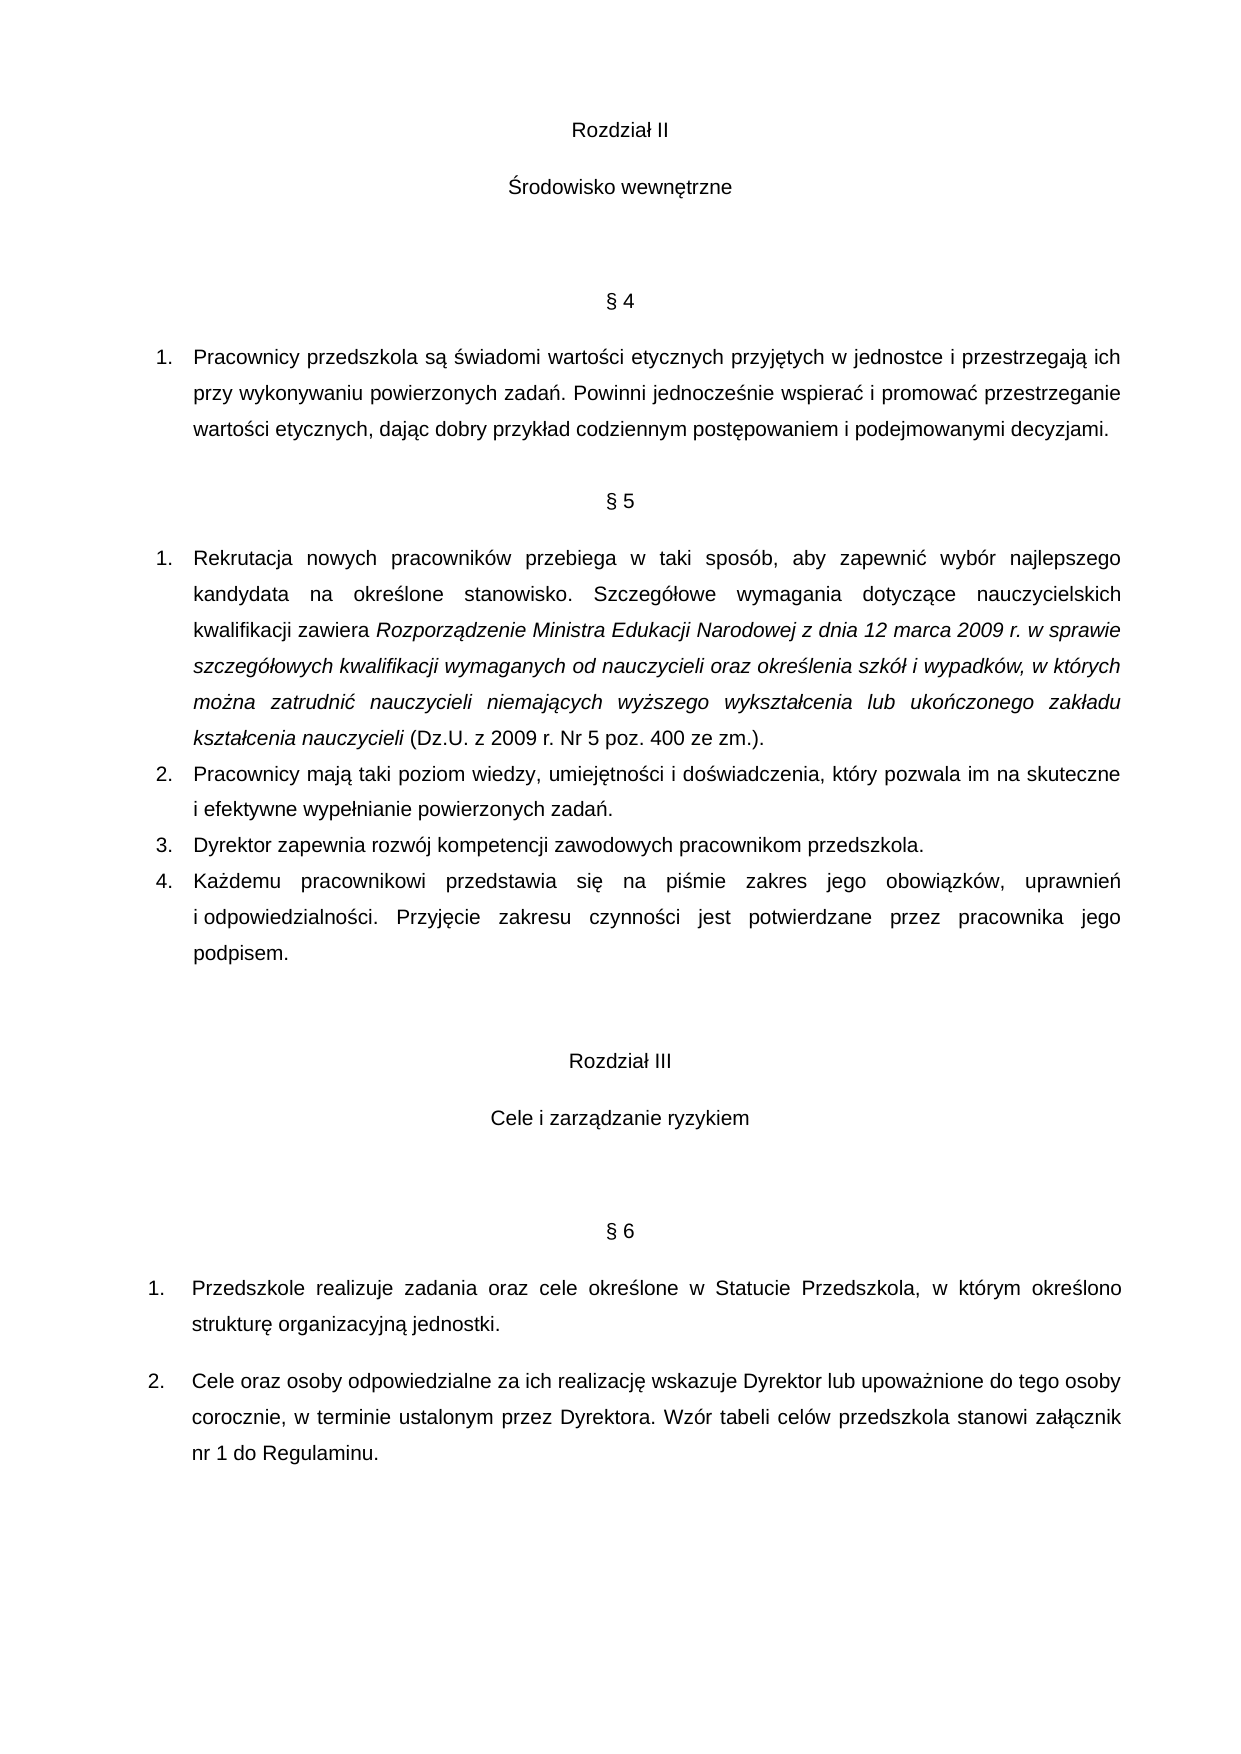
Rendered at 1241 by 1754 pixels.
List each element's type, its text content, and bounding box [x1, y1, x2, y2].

text Środowisko wewnętrzne [118, 175, 1122, 199]
list Pracownicy przedszkola są świadomi wartości etycznych przyjętych w jednostce i przestrzegają ich przy wykonywaniu powierzonych zadań. Powinni jednocześnie wspierać i promować przestrzeganie wartości etycznych, dając dobry przykład codziennym postępowaniem i podejmowanymi decyzjami. [156, 345, 1122, 441]
text Rozdział III [118, 1049, 1122, 1073]
list Rekrutacja nowych pracowników przebiega w taki sposób, aby zapewnić wybór najlepszego kandydata na określone stanowisko. Szczegółowe wymagania dotyczące nauczycielskich kwalifikacji zawiera Rozporządzenie Ministra Edukacji Narodowej z dnia 12 marca 2009 r. w sprawie szczegółowych kwalifikacji wymaganych od nauczycieli oraz określenia szkół i wypadków, w których można zatrudnić nauczycieli niemających wyższego wykształcenia lub ukończonego zakładu kształcenia nauczycieli (Dz.U. z 2009 r. Nr 5 poz. 400 ze zm.). [156, 546, 1122, 749]
text 1. Przedszkole realizuje zadania oraz cele określone w Statucie Przedszkola, w którym określono strukturę organizacyjną jednostki. [148, 1276, 1122, 1336]
text § 5 [118, 489, 1122, 513]
text Cele i zarządzanie ryzykiem [118, 1106, 1122, 1129]
list Dyrektor zapewnia rozwój kompetencji zawodowych pracownikom przedszkola. [156, 833, 1122, 857]
text § 4 [118, 288, 1122, 312]
list Pracownicy mają taki poziom wiedzy, umiejętności i doświadczenia, który pozwala im na skuteczne i efektywne wypełnianie powierzonych zadań. [156, 761, 1122, 821]
text 2. Cele oraz osoby odpowiedzialne za ich realizację wskazuje Dyrektor lub upoważnione do tego osoby corocznie, w terminie ustalonym przez Dyrektora. Wzór tabeli celów przedszkola stanowi załącznik nr 1 do Regulaminu. [118, 1369, 1122, 1464]
text § 6 [118, 1219, 1122, 1243]
list Każdemu pracownikowi przedstawia się na piśmie zakres jego obowiązków, uprawnień i odpowiedzialności. Przyjęcie zakresu czynności jest potwierdzane przez pracownika jego podpisem. [156, 869, 1122, 965]
text Rozdział II [118, 118, 1122, 142]
